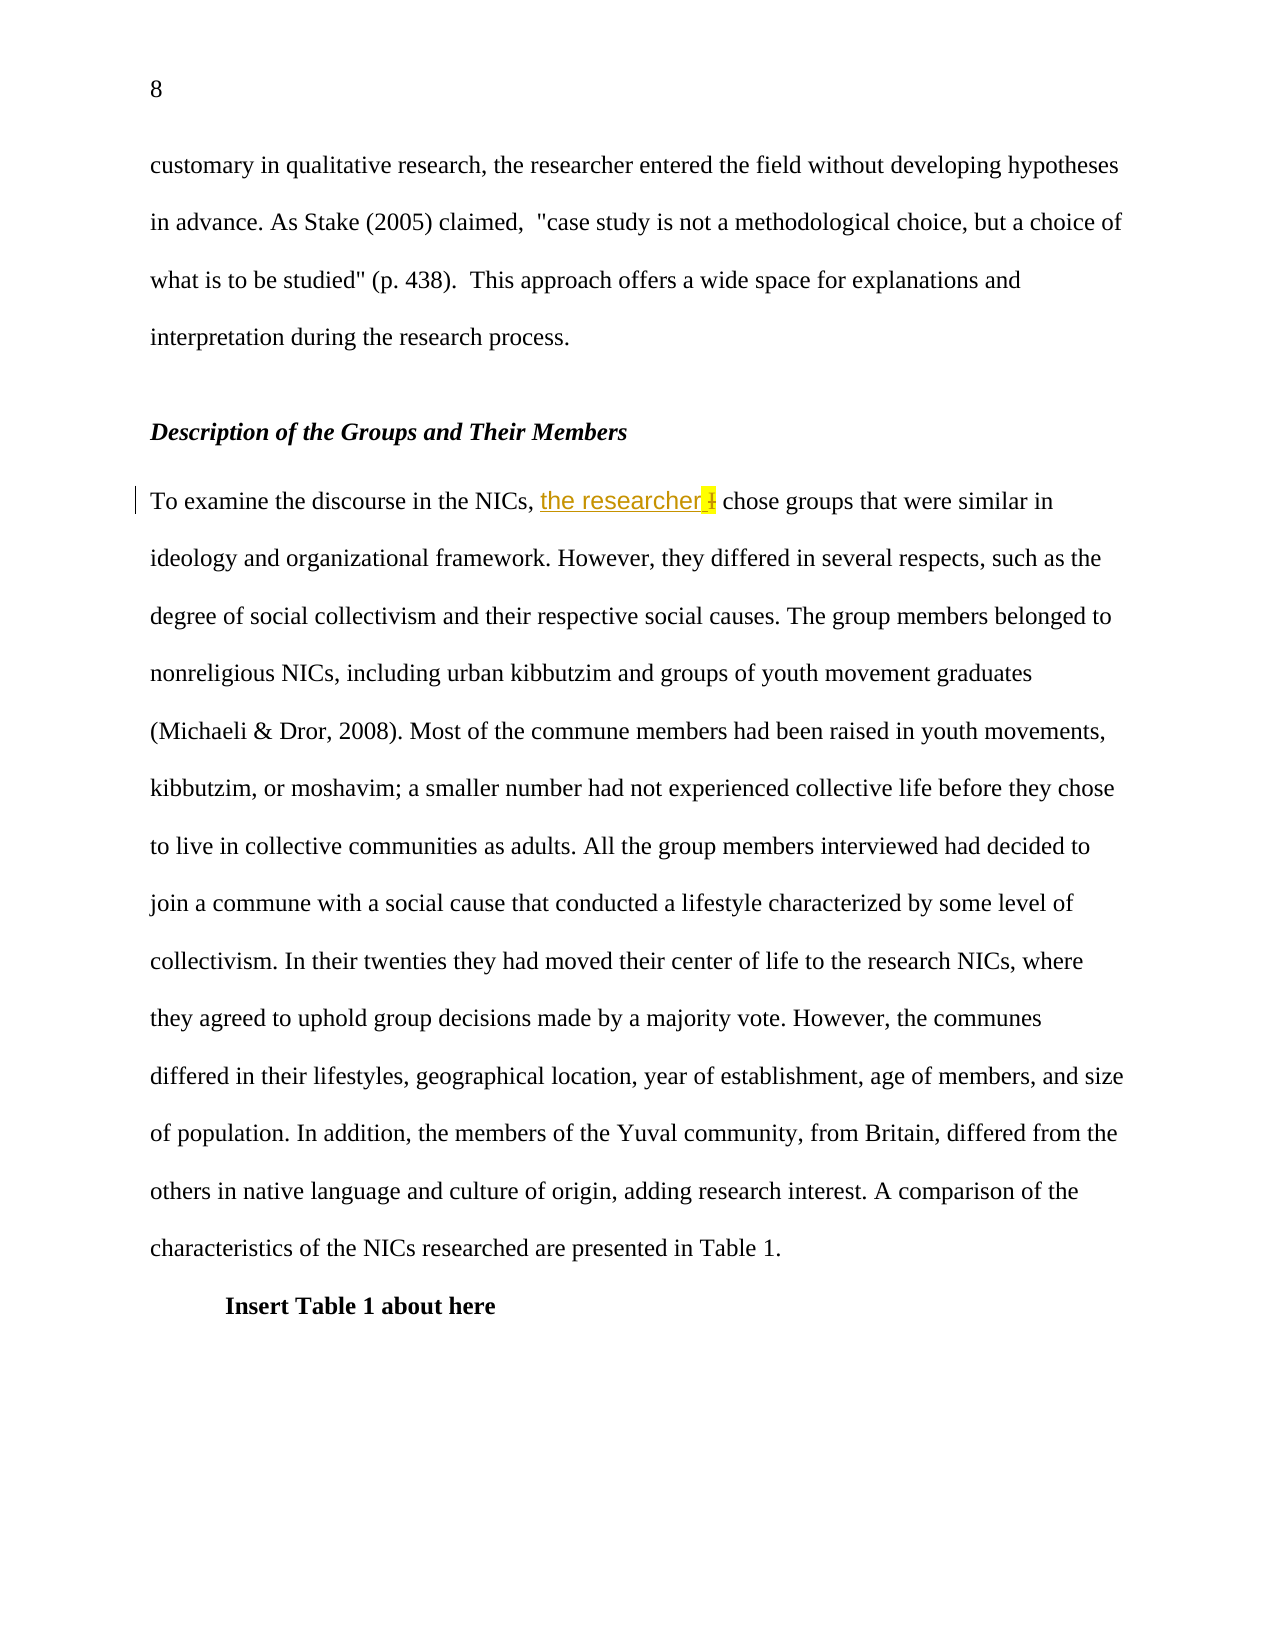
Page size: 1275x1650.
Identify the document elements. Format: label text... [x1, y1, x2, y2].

text To examine the discourse in the NICs, chose groups that were similar in ideology and organizational framework. However, they differed in several respects, such as the degree of social collectivism and their respective social causes. The group members belonged to nonreligious NICs, including urban kibbutzim and groups of youth movement graduates (Michaeli & Dror, 2008). Most of the commune members had been raised in youth movements, kibbutzim, or moshavim; a smaller number had not experienced collective life before they chose to live in collective communities as adults. All the group members interviewed had decided to join a commune with a social cause that conducted a lifestyle characterized by some level of collectivism. In their twenties they had moved their center of life to the research NICs, where they agreed to uphold group decisions made by a majority vote. However, the communes differed in their lifestyles, geographical location, year of establishment, age of members, and size of population. In addition, the members of the Yuval community, from Britain, differed from the others in native language and culture of origin, adding research interest. A comparison of the characteristics of the NICs researched are presented in Table 1. [150, 486, 1125, 1262]
subtitle Description of the Groups and Their Members [150, 417, 1066, 446]
text Insert Table 1 about here [150, 1291, 1125, 1319]
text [150, 150, 1125, 351]
